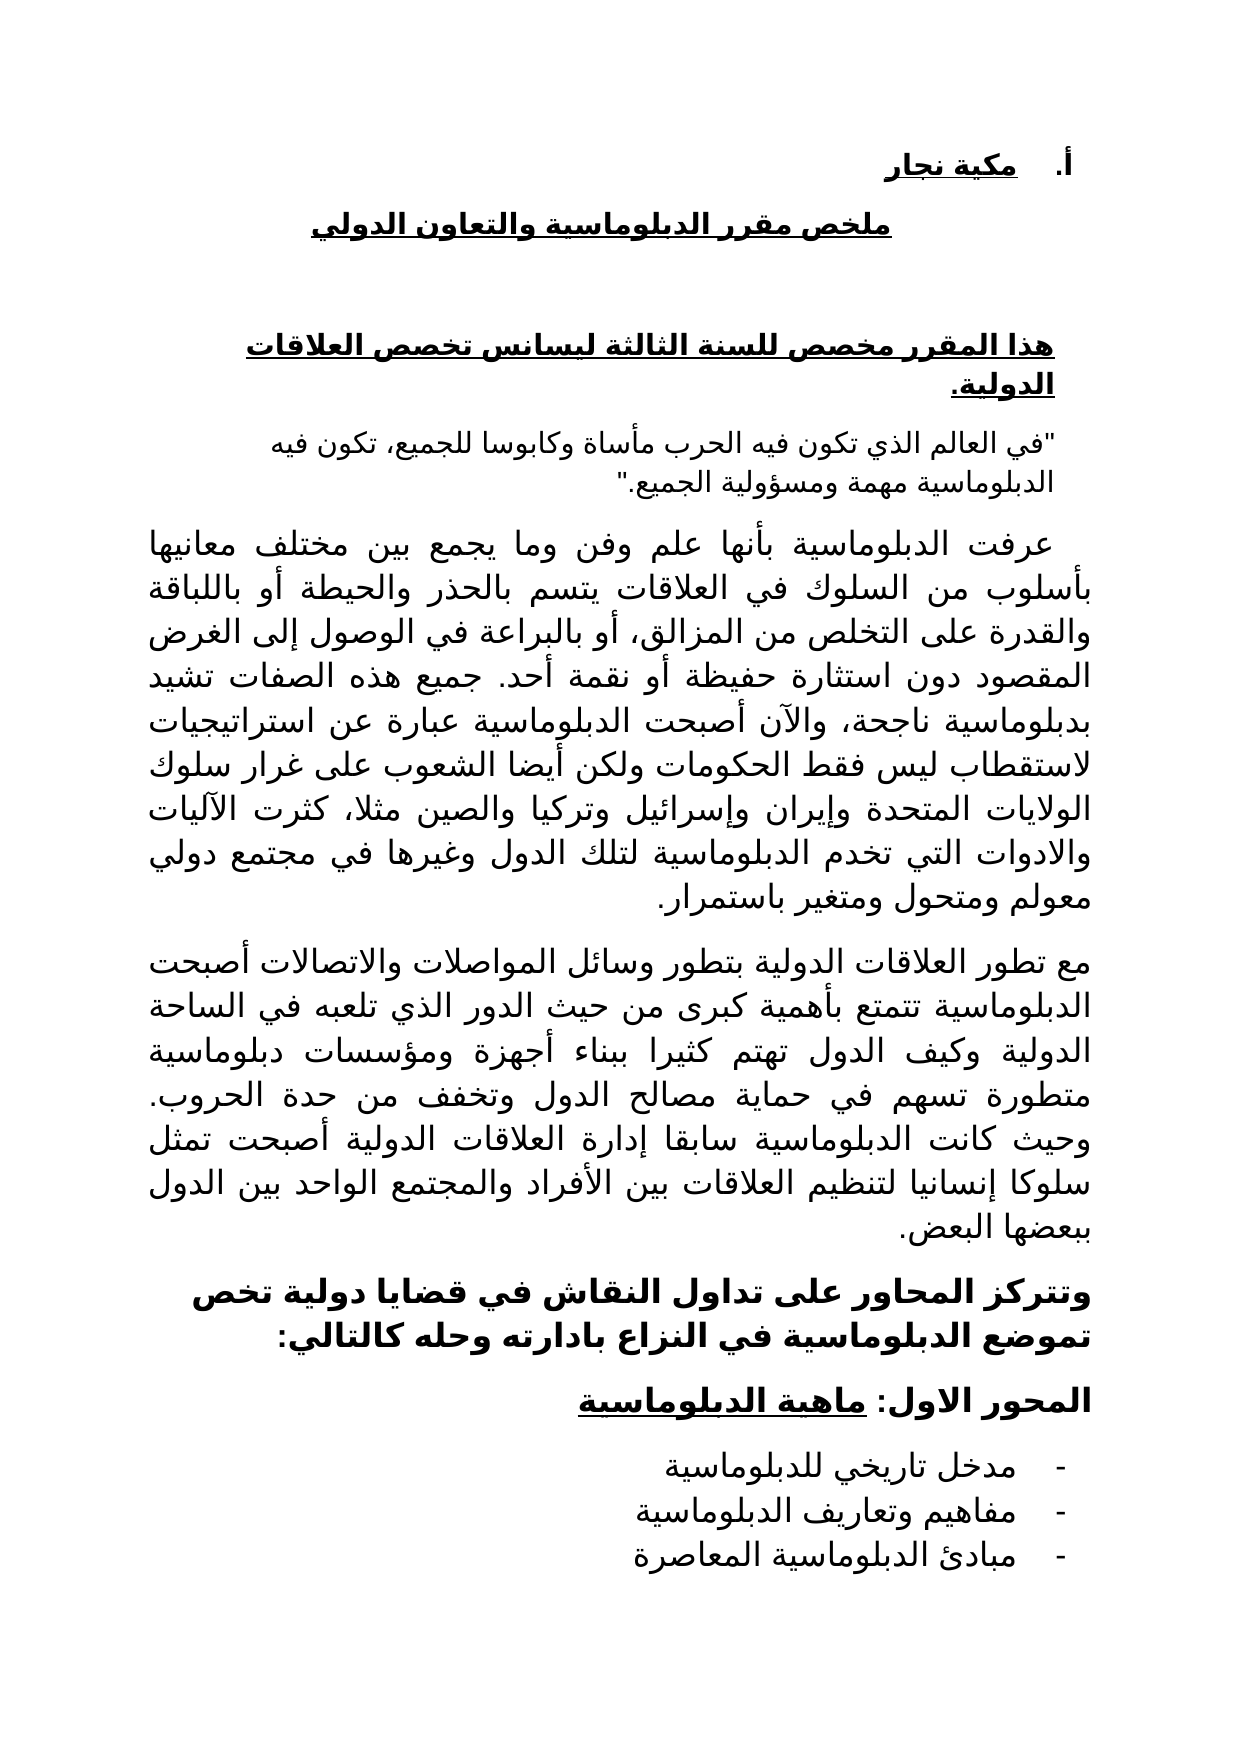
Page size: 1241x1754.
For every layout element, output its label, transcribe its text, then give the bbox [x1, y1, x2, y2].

list مدخل تاريخي للدبلوماسية [148, 1446, 1055, 1485]
text هذا المقرر مخصص للسنة الثالثة ليسانس تخصص العلاقات الدولية. [148, 328, 1055, 400]
text "في العالم الذي تكون فيه الحرب مأساة وكابوسا للجميع، تكون فيه الدبلوماسية مهمة ومسؤولية الجميع." [148, 426, 1055, 498]
text المحور الاول: ماهية الدبلوماسية [148, 1381, 1093, 1420]
text عرفت الدبلوماسية بأنها علم وفن وما يجمع بين مختلف معانيها بأسلوب من السلوك في العلاقات يتسم بالحذر والحيطة أو باللباقة والقدرة على التخلص من المزالق، أو بالبراعة في الوصول إلى الغرض المقصود دون استثارة حفيظة أو نقمة أحد. جميع هذه الصفات تشيد بدبلوماسية ناجحة، والآن أصبحت الدبلوماسية عبارة عن استراتيجيات لاستقطاب ليس فقط الحكومات ولكن أيضا الشعوب على غرار سلوك الولايات المتحدة وإيران وإسرائيل وتركيا والصين مثلا، كثرت الآليات والادوات التي تخدم الدبلوماسية لتلك الدول وغيرها في مجتمع دولي معولم ومتحول ومتغير باستمرار. [148, 524, 1093, 916]
list مبادئ الدبلوماسية المعاصرة [148, 1535, 1055, 1573]
list مفاهيم وتعاريف الدبلوماسية [148, 1491, 1055, 1529]
text ملخص مقرر الدبلوماسية والتعاون الدولي [148, 207, 1055, 241]
list مكية نجار [148, 148, 1055, 181]
text وتتركز المحاور على تداول النقاش في قضايا دولية تخص تموضع الدبلوماسية في النزاع بادارته وحله كالتالي: [148, 1272, 1093, 1355]
text مع تطور العلاقات الدولية بتطور وسائل المواصلات والاتصالات أصبحت الدبلوماسية تتمتع بأهمية كبرى من حيث الدور الذي تلعبه في الساحة الدولية وكيف الدول تهتم كثيرا ببناء أجهزة ومؤسسات دبلوماسية متطورة تسهم في حماية مصالح الدول وتخفف من حدة الحروب. وحيث كانت الدبلوماسية سابقا إدارة العلاقات الدولية أصبحت تمثل سلوكا إنسانيا لتنظيم العلاقات بين الأفراد والمجتمع الواحد بين الدول ببعضها البعض. [148, 942, 1093, 1246]
